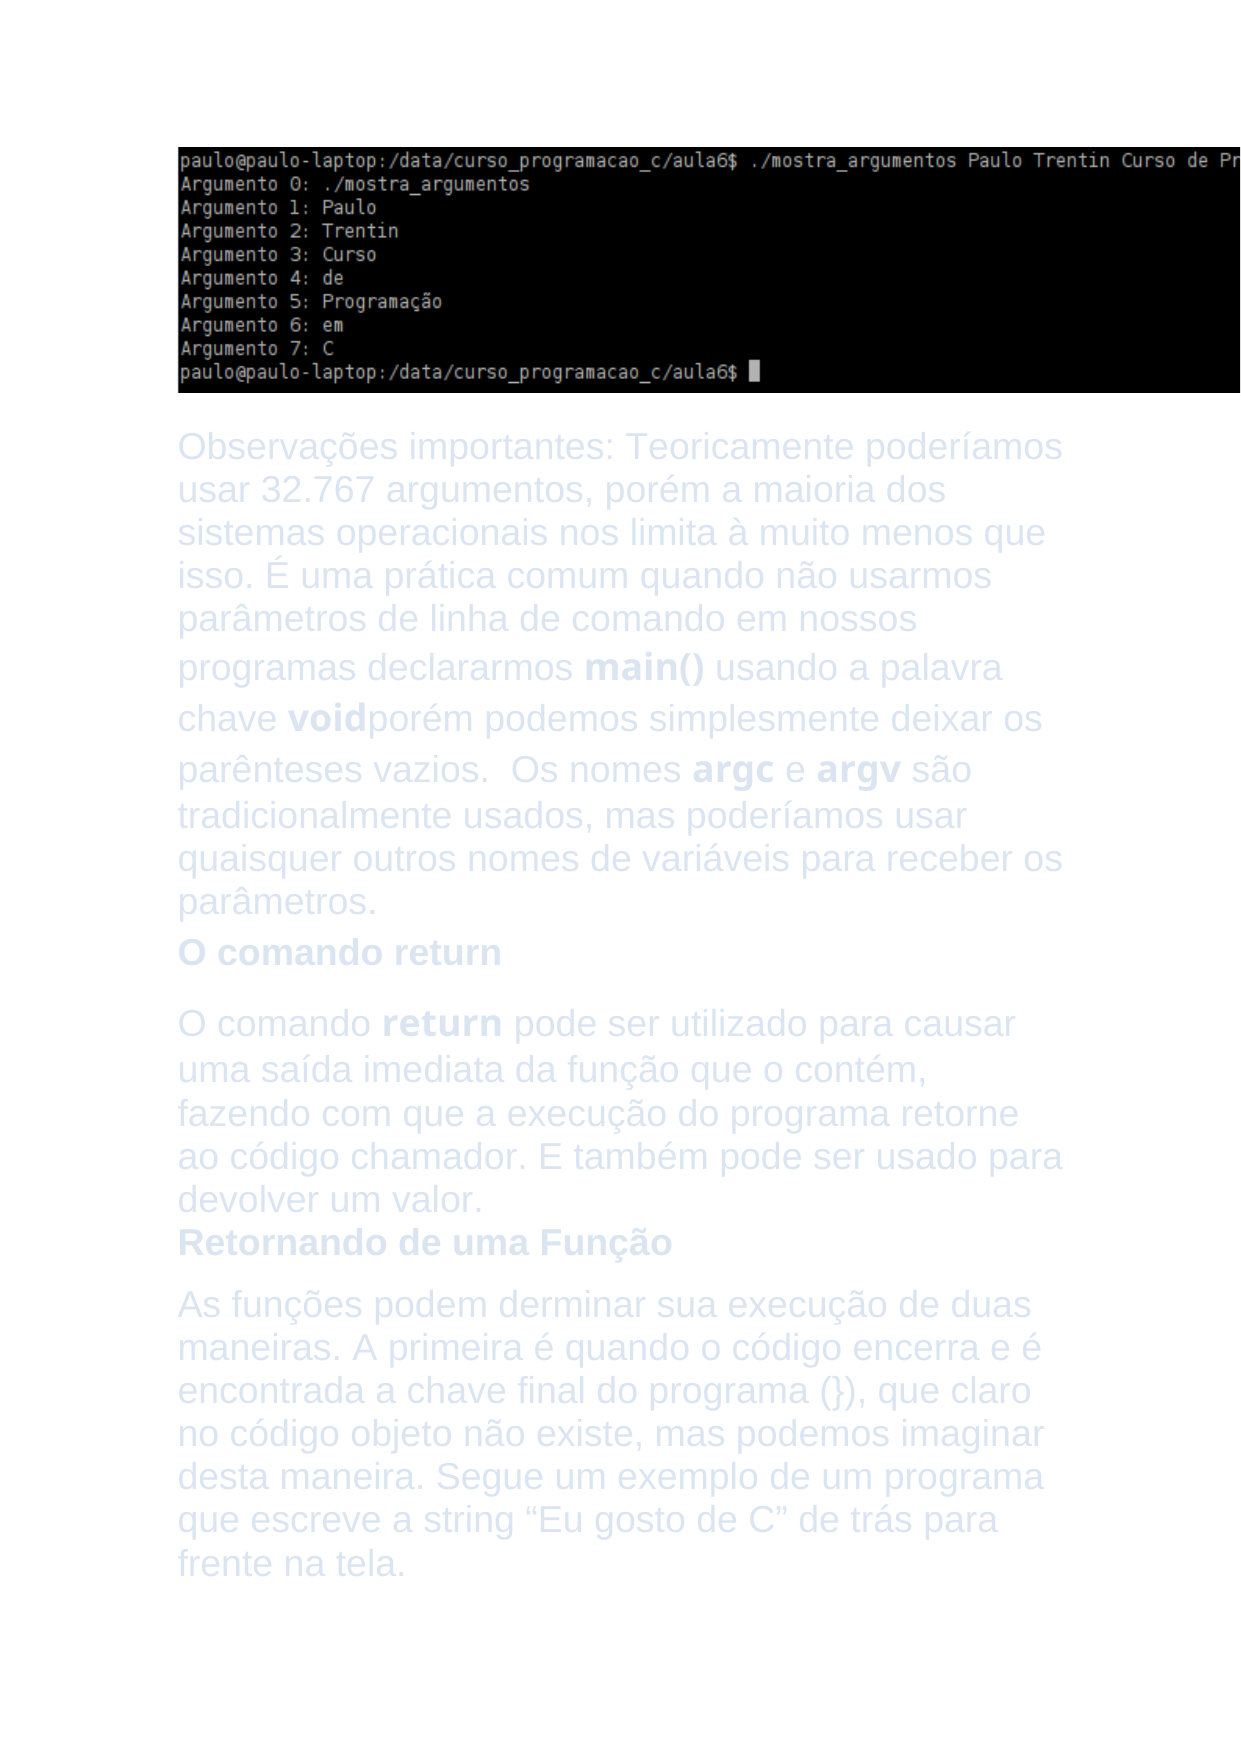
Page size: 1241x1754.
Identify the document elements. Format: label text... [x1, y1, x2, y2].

picture [177, 147, 1241, 393]
text Observações importantes: Teoricamente poderíamos usar 32.767 argumentos, porém a maioria dos sistemas operacionais nos limita à muito menos que isso. É uma prática comum quando não usarmos parâmetros de linha de comando em nossos programas declararmos main() usando a palavra chave voidporém podemos simplesmente deixar os parênteses vazios. Os nomes argc e argv são tradicionalmente usados, mas poderíamos usar quaisquer outros nomes de variáveis para receber os parâmetros. [177, 424, 1063, 922]
text O comando return pode ser utilizado para causar uma saída imediata da função que o contém, fazendo com que a execução do programa retorne ao código chamador. E também pode ser usado para devolver um valor. [177, 997, 1063, 1220]
text As funções podem derminar sua execução de duas maneiras. A primeira é quando o código encerra e é encontrada a chave final do programa (}), que claro no código objeto não existe, mas podemos imaginar desta maneira. Segue um exemplo de um programa que escreve a string “Eu gosto de C” de trás para frente na tela. [177, 1282, 1063, 1584]
text Retornando de uma Função [177, 1220, 1063, 1263]
text O comando return [177, 930, 1063, 973]
